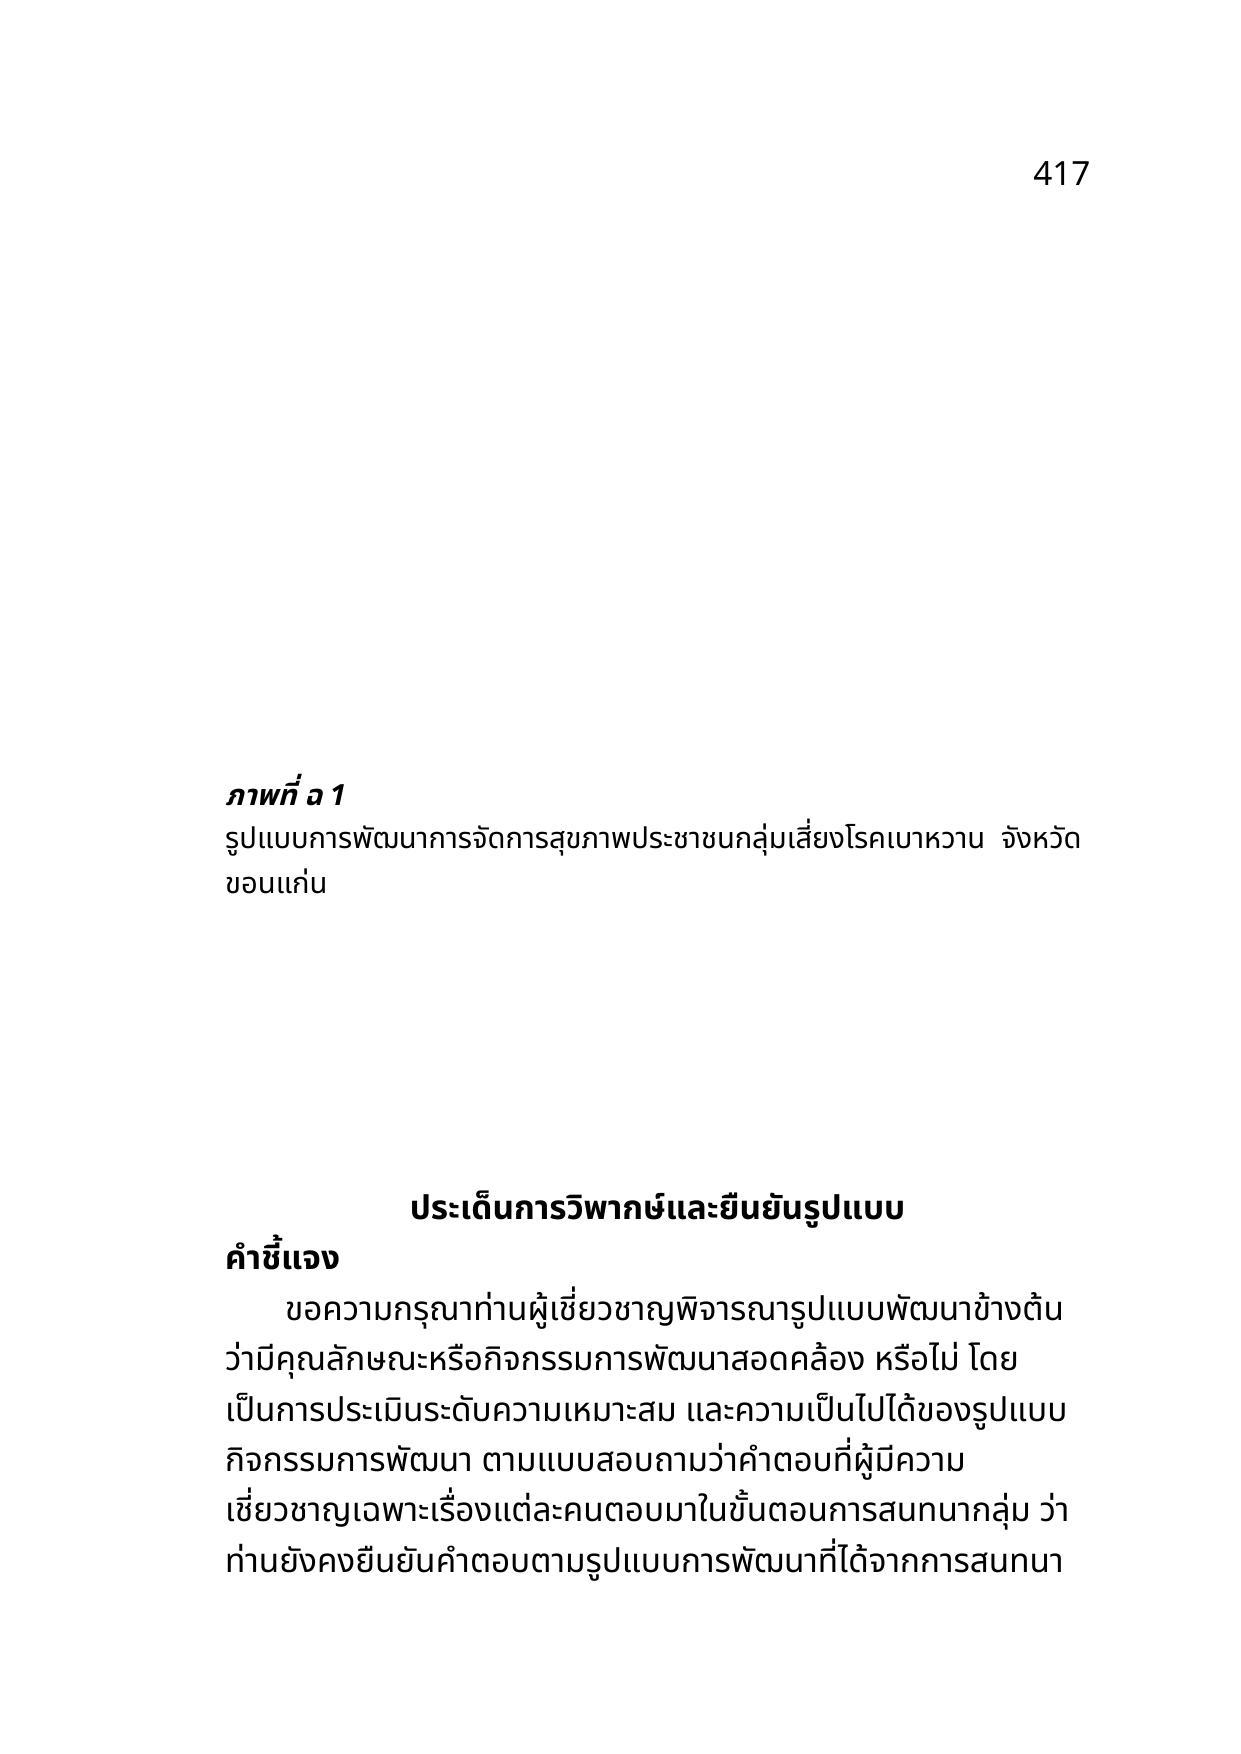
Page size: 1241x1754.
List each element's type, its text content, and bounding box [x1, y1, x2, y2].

text ประเด็นการวิพากษ์และยืนยันรูปแบบ [225, 1184, 1090, 1234]
text รูปแบบการพัฒนาการจัดการสุขภาพประชาชนกลุ่มเสี่ยงโรคเบาหวาน จังหวัดขอนแก่น [225, 818, 1090, 906]
text คำชี้แจง [225, 1234, 1163, 1285]
text ภาพที่ ฉ 1 [225, 774, 1090, 818]
